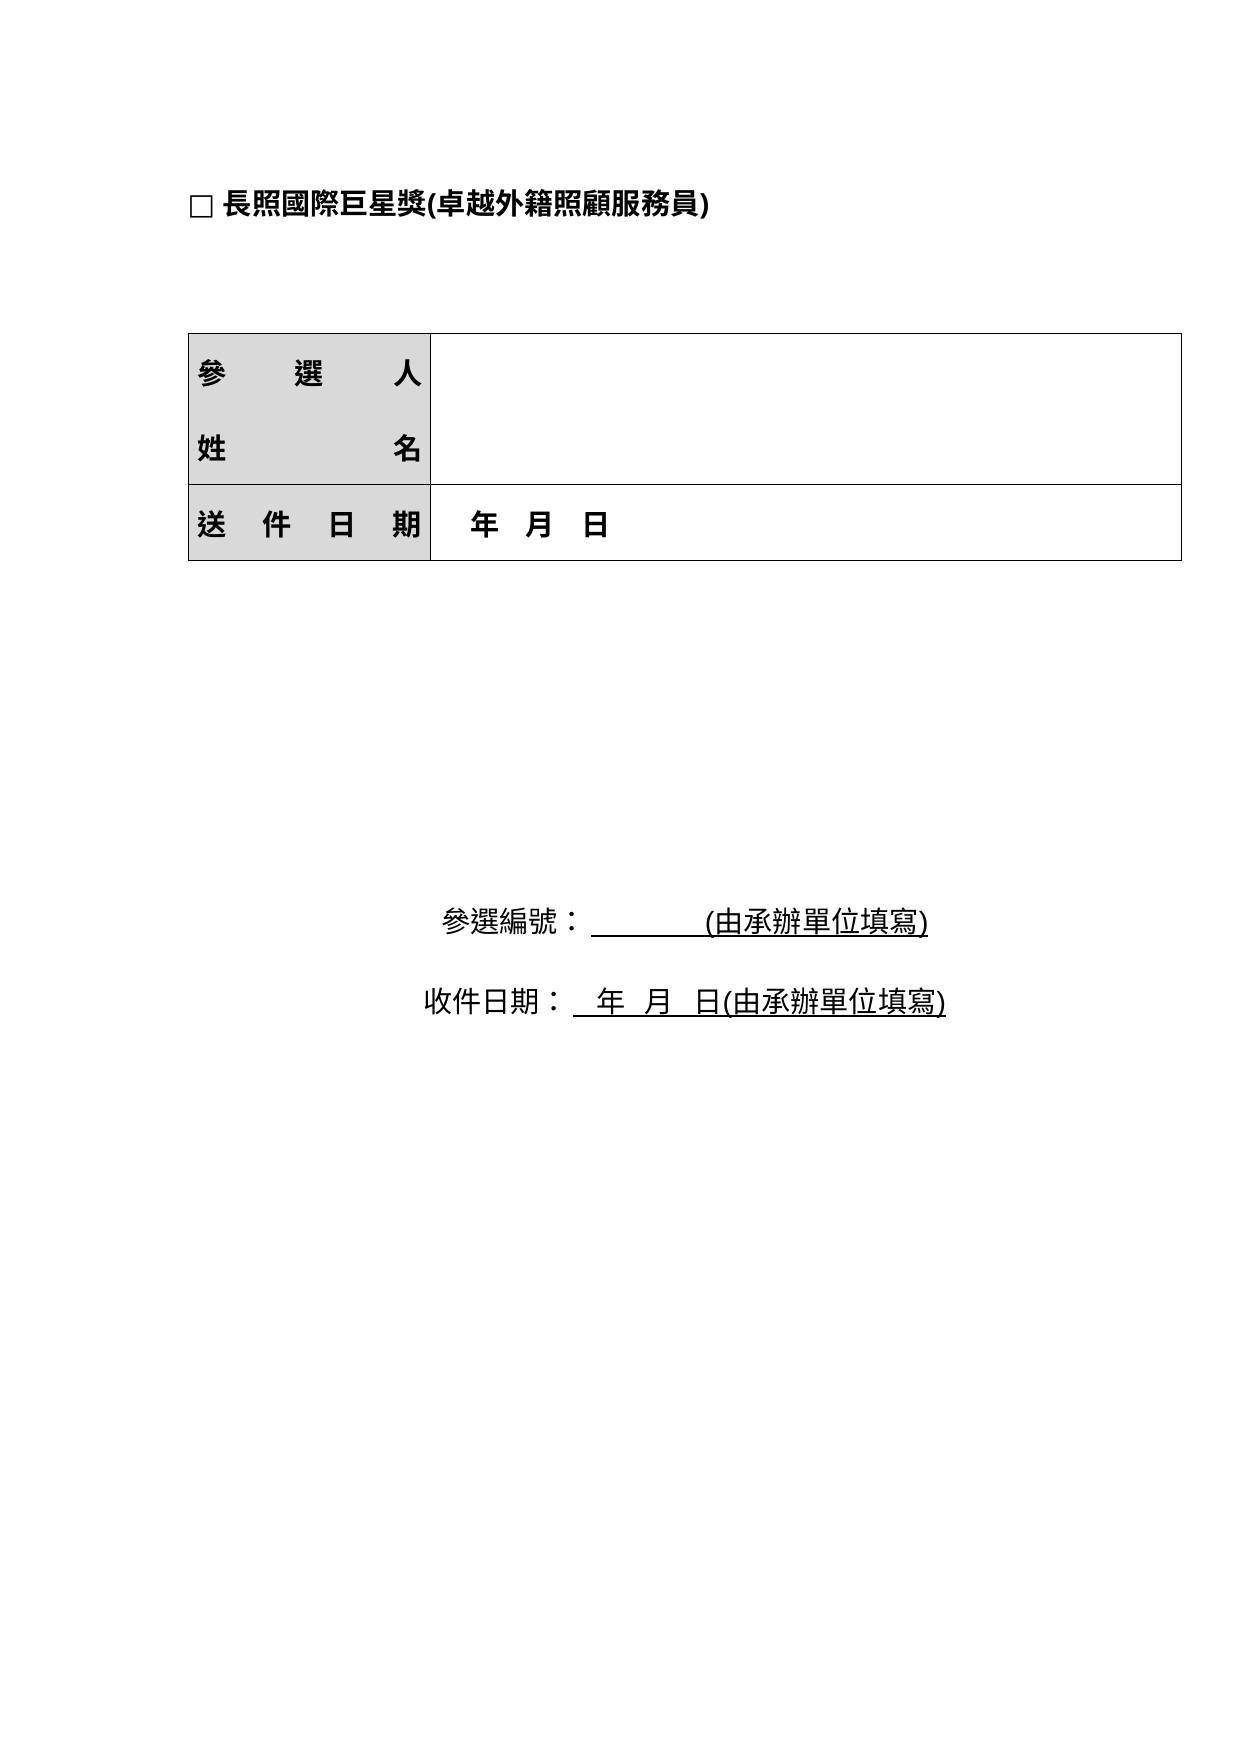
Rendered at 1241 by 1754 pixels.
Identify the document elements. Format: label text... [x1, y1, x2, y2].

table_cell 年 月 日 [431, 485, 1181, 560]
table_cell 送件日期 [189, 485, 430, 560]
table_header [431, 334, 1181, 484]
table_header 參選人 姓名 [189, 334, 430, 484]
text 參選編號： (由承辦單位填寫) [187, 899, 1181, 941]
text □ 長照國際巨星獎(卓越外籍照顧服務員) [187, 164, 1181, 239]
text 收件日期： 年 月 日(由承辦單位填寫) [187, 979, 1181, 1021]
